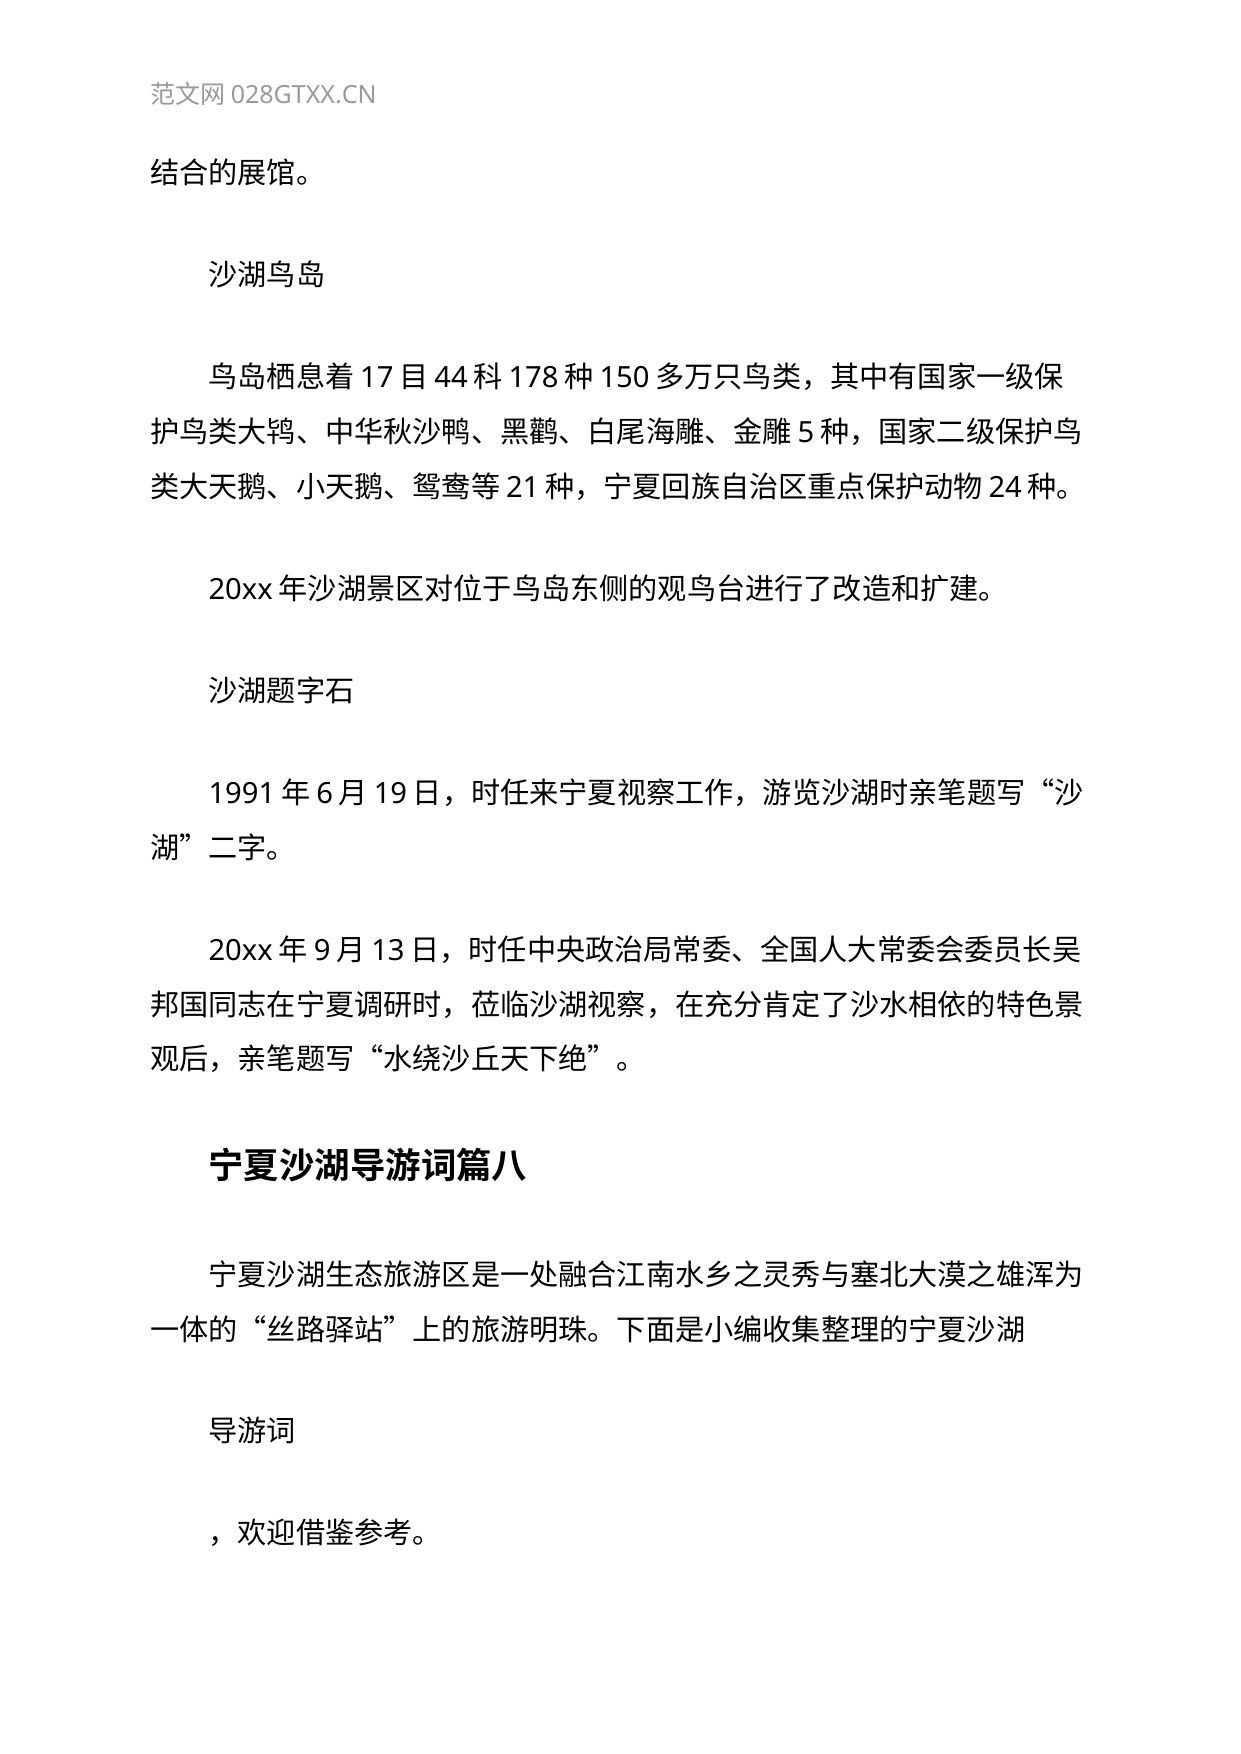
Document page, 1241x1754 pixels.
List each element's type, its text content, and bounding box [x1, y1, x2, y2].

text 鸟岛栖息着17目44科178种150多万只鸟类，其中有国家一级保护鸟类大鸨、中华秋沙鸭、黑鹳、白尾海雕、金雕5种，国家二级保护鸟类大天鹅、小天鹅、鸳鸯等21种，宁夏回族自治区重点保护动物24种。 [150, 353, 1090, 506]
text 1991年6月19日，时任来宁夏视察工作，游览沙湖时亲笔题写“沙湖”二字。 [150, 769, 1090, 867]
text 沙湖题字石 [150, 667, 1090, 710]
text 20xx年9月13日，时任中央政治局常委、全国人大常委会委员长吴邦国同志在宁夏调研时，莅临沙湖视察，在充分肯定了沙水相依的特色景观后，亲笔题写“水绕沙丘天下绝”。 [150, 926, 1090, 1078]
text 宁夏沙湖生态旅游区是一处融合江南水乡之灵秀与塞北大漠之雄浑为一体的“丝路驿站”上的旅游明珠。下面是小编收集整理的宁夏沙湖 [150, 1251, 1090, 1348]
text 宁夏沙湖导游词篇八 [150, 1138, 1090, 1189]
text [150, 150, 1090, 192]
text 导游词 [150, 1408, 1090, 1450]
text 20xx年沙湖景区对位于鸟岛东侧的观鸟台进行了改造和扩建。 [150, 566, 1090, 608]
text ，欢迎借鉴参考。 [150, 1509, 1090, 1552]
text 沙湖鸟岛 [150, 252, 1090, 294]
